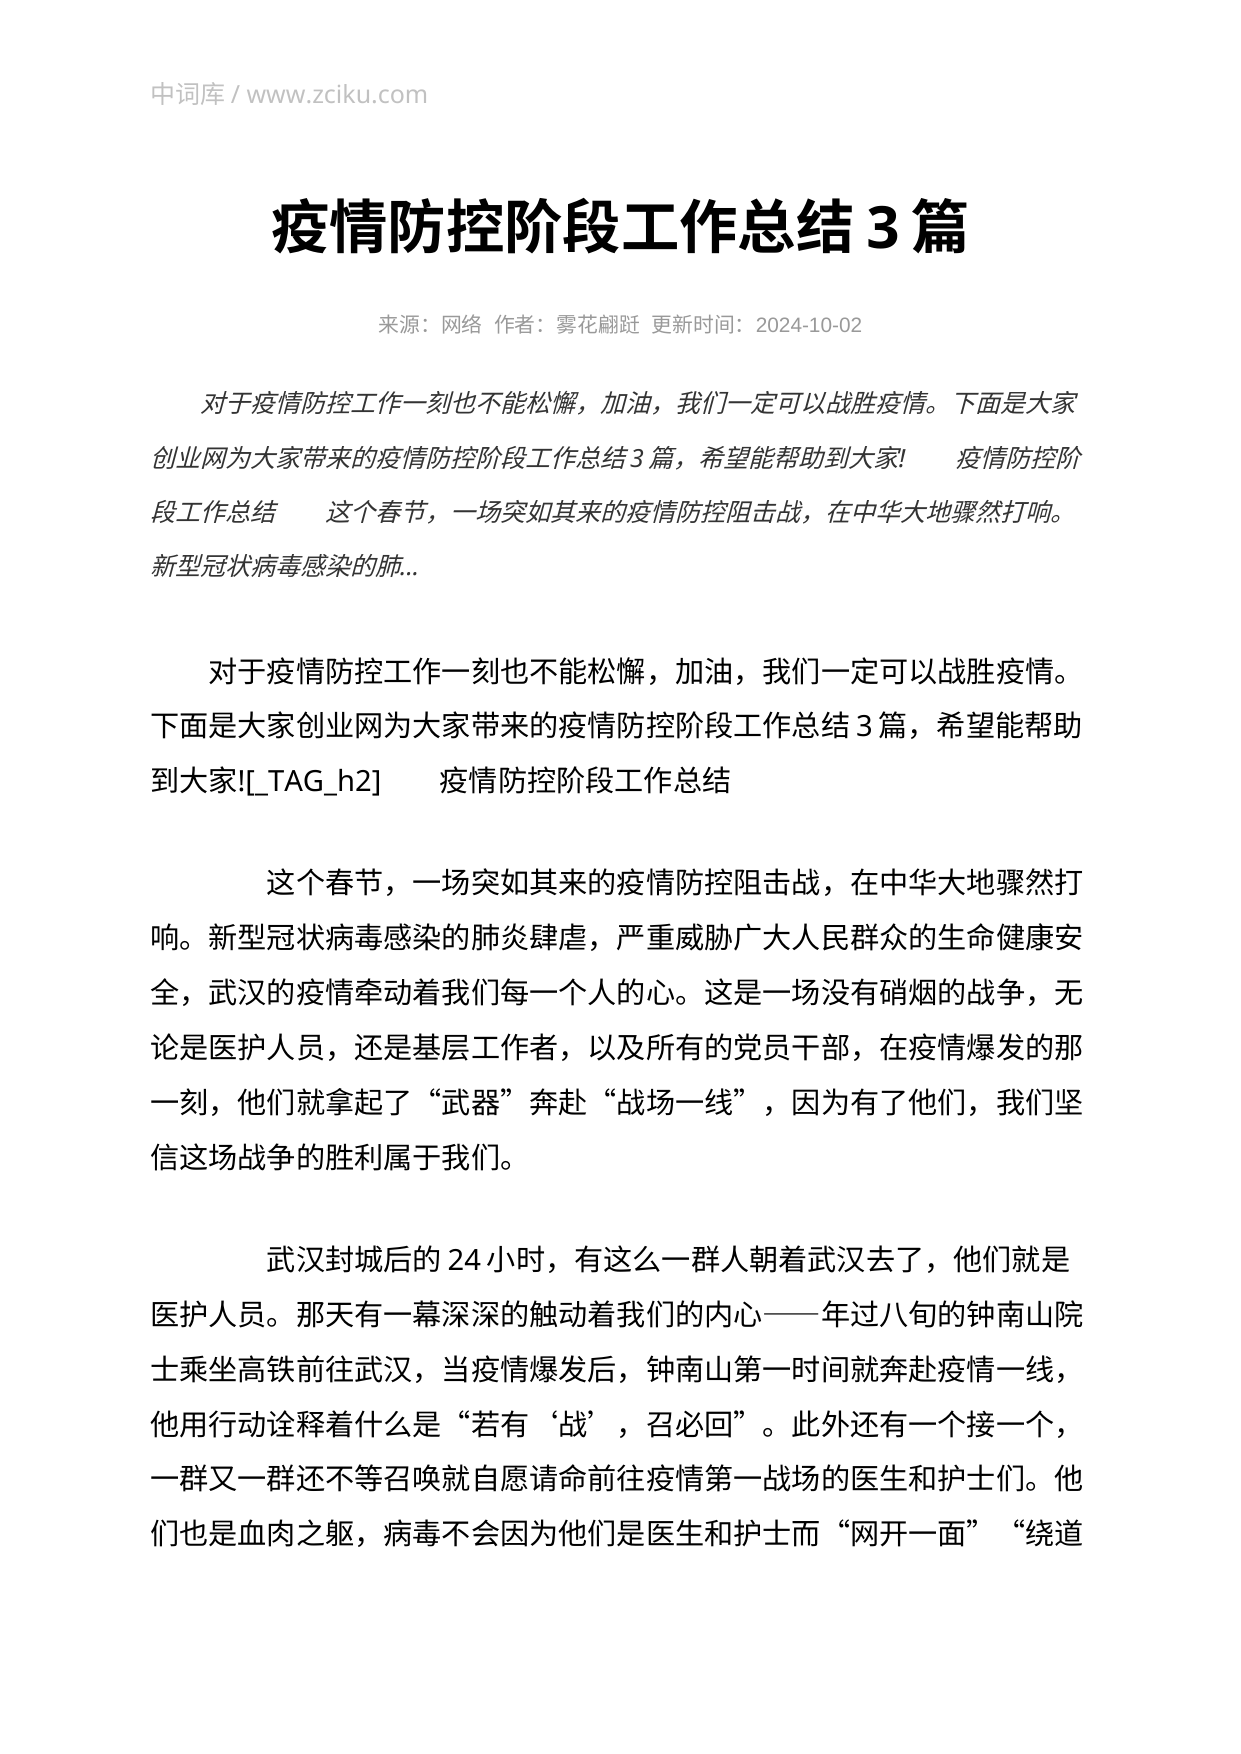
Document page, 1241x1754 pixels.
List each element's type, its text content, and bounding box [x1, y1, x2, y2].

text 对于疫情防控工作一刻也不能松懈，加油，我们一定可以战胜疫情。下面是大家创业网为大家带来的疫情防控阶段工作总结3篇，希望能帮助到大家! 疫情防控阶段工作总结 这个春节，一场突如其来的疫情防控阻击战，在中华大地骤然打响。新型冠状病毒感染的肺... [150, 384, 1090, 583]
subtitle 疫情防控阶段工作总结3篇 [150, 181, 1090, 266]
text 对于疫情防控工作一刻也不能松懈，加油，我们一定可以战胜疫情。下面是大家创业网为大家带来的疫情防控阶段工作总结3篇，希望能帮助到大家![_TAG_h2] 疫情防控阶段工作总结 [150, 648, 1090, 800]
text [150, 1236, 1090, 1553]
text 这个春节，一场突如其来的疫情防控阻击战，在中华大地骤然打响。新型冠状病毒感染的肺炎肆虐，严重威胁广大人民群众的生命健康安全，武汉的疫情牵动着我们每一个人的心。这是一场没有硝烟的战争，无论是医护人员，还是基层工作者，以及所有的党员干部，在疫情爆发的那一刻，他们就拿起了“武器”奔赴“战场一线”，因为有了他们，我们坚信这场战争的胜利属于我们。 [150, 860, 1090, 1177]
text 来源：网络 作者：雾花翩跹 更新时间：2024-10-02 [150, 313, 1090, 337]
